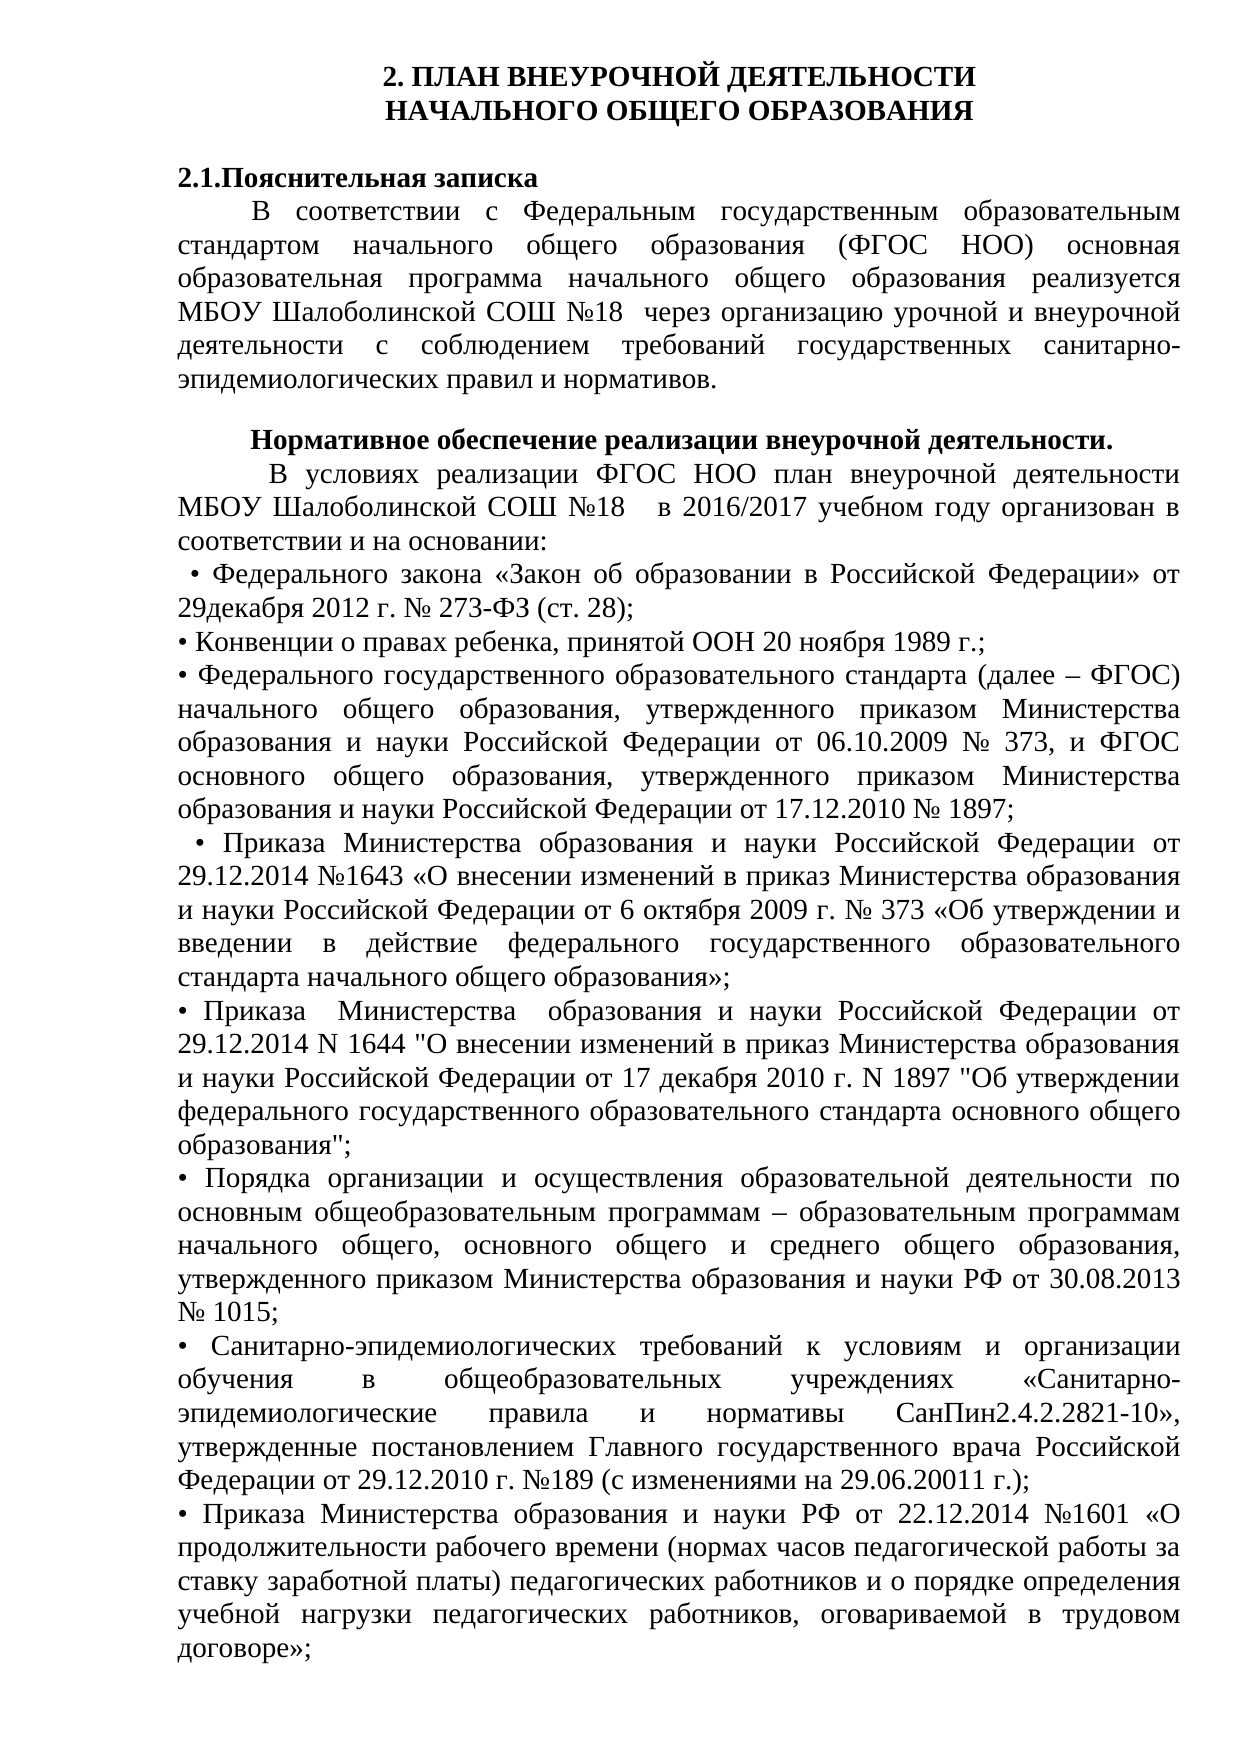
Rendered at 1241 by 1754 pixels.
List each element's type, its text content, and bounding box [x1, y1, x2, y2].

text • Приказа Министерства образования и науки РФ от 22.12.2014 №1601 «О продолжительности рабочего времени (нормах часов педагогической работы за ставку заработной платы) педагогических работников и о порядке определения учебной нагрузки педагогических работников, оговариваемой в трудовом договоре»; [177, 1496, 1181, 1663]
text • Федерального государственного образовательного стандарта (далее – ФГОС) начального общего образования, утвержденного приказом Министерства образования и науки Российской Федерации от 06.10.2009 № 373, и ФГОС основного общего образования, утвержденного приказом Министерства образования и науки Российской Федерации от 17.12.2010 № 1897; [177, 657, 1181, 825]
text • Конвенции о правах ребенка, принятой ООН 20 ноября .; [177, 624, 1181, 657]
text • Порядка организации и осуществления образовательной деятельности по основным общеобразовательным программам – образовательным программам начального общего, основного общего и среднего общего образования, утвержденного приказом Министерства образования и науки РФ от 30.08.2013 № 1015; [177, 1160, 1181, 1328]
text • Приказа Министерства образования и науки Российской Федерации от 29.12.2014 №1643 «О внесении изменений в приказ Министерства образования и науки Российской Федерации от 6 октября . № 373 «Об утверждении и введении в действие федерального государственного образовательного стандарта начального общего образования»; [177, 825, 1181, 993]
text • Санитарно-эпидемиологических требований к условиям и организации обучения в общеобразовательных учреждениях «Санитарно-эпидемиологические правила и нормативы СанПин2.4.2.2821-10», утвержденные постановлением Главного государственного врача Российской Федерации от 29.12.2010 г. №189 (с изменениями на 29.06.20011 г.); [177, 1328, 1181, 1496]
text В условиях реализации ФГОС НОО план внеурочной деятельности МБОУ Шалоболинской СОШ №18 в 2016/2017 учебном году организован в соответствии и на основании: [177, 456, 1181, 557]
text 2. ПЛАН ВНЕУРОЧНОЙ ДЕЯТЕЛЬНОСТИ [177, 59, 1181, 93]
text • Федерального закона «Закон об образовании в Российской Федерации» от 29декабря . № 273-ФЗ (ст. 28); [177, 557, 1181, 624]
text Нормативное обеспечение реализации внеурочной деятельности. [177, 422, 1181, 456]
text В соответствии с Федеральным государственным образовательным стандартом начального общего образования (ФГОС НОО) основная образовательная программа начального общего образования реализуется МБОУ Шалоболинской СОШ №18 через организацию урочной и внеурочной деятельности с соблюдением требований государственных санитарно-эпидемиологических правил и нормативов. [177, 193, 1181, 394]
text 2.1.Пояснительная записка [177, 160, 1181, 193]
text • Приказа Министерства образования и науки Российской Федерации от 29.12.2014 N 1644 "О внесении изменений в приказ Министерства образования и науки Российской Федерации от 17 декабря . N 1897 "Об утверждении федерального государственного образовательного стандарта основного общего образования"; [177, 993, 1181, 1160]
text НАЧАЛЬНОГО ОБЩЕГО ОБРАЗОВАНИЯ [177, 93, 1181, 126]
